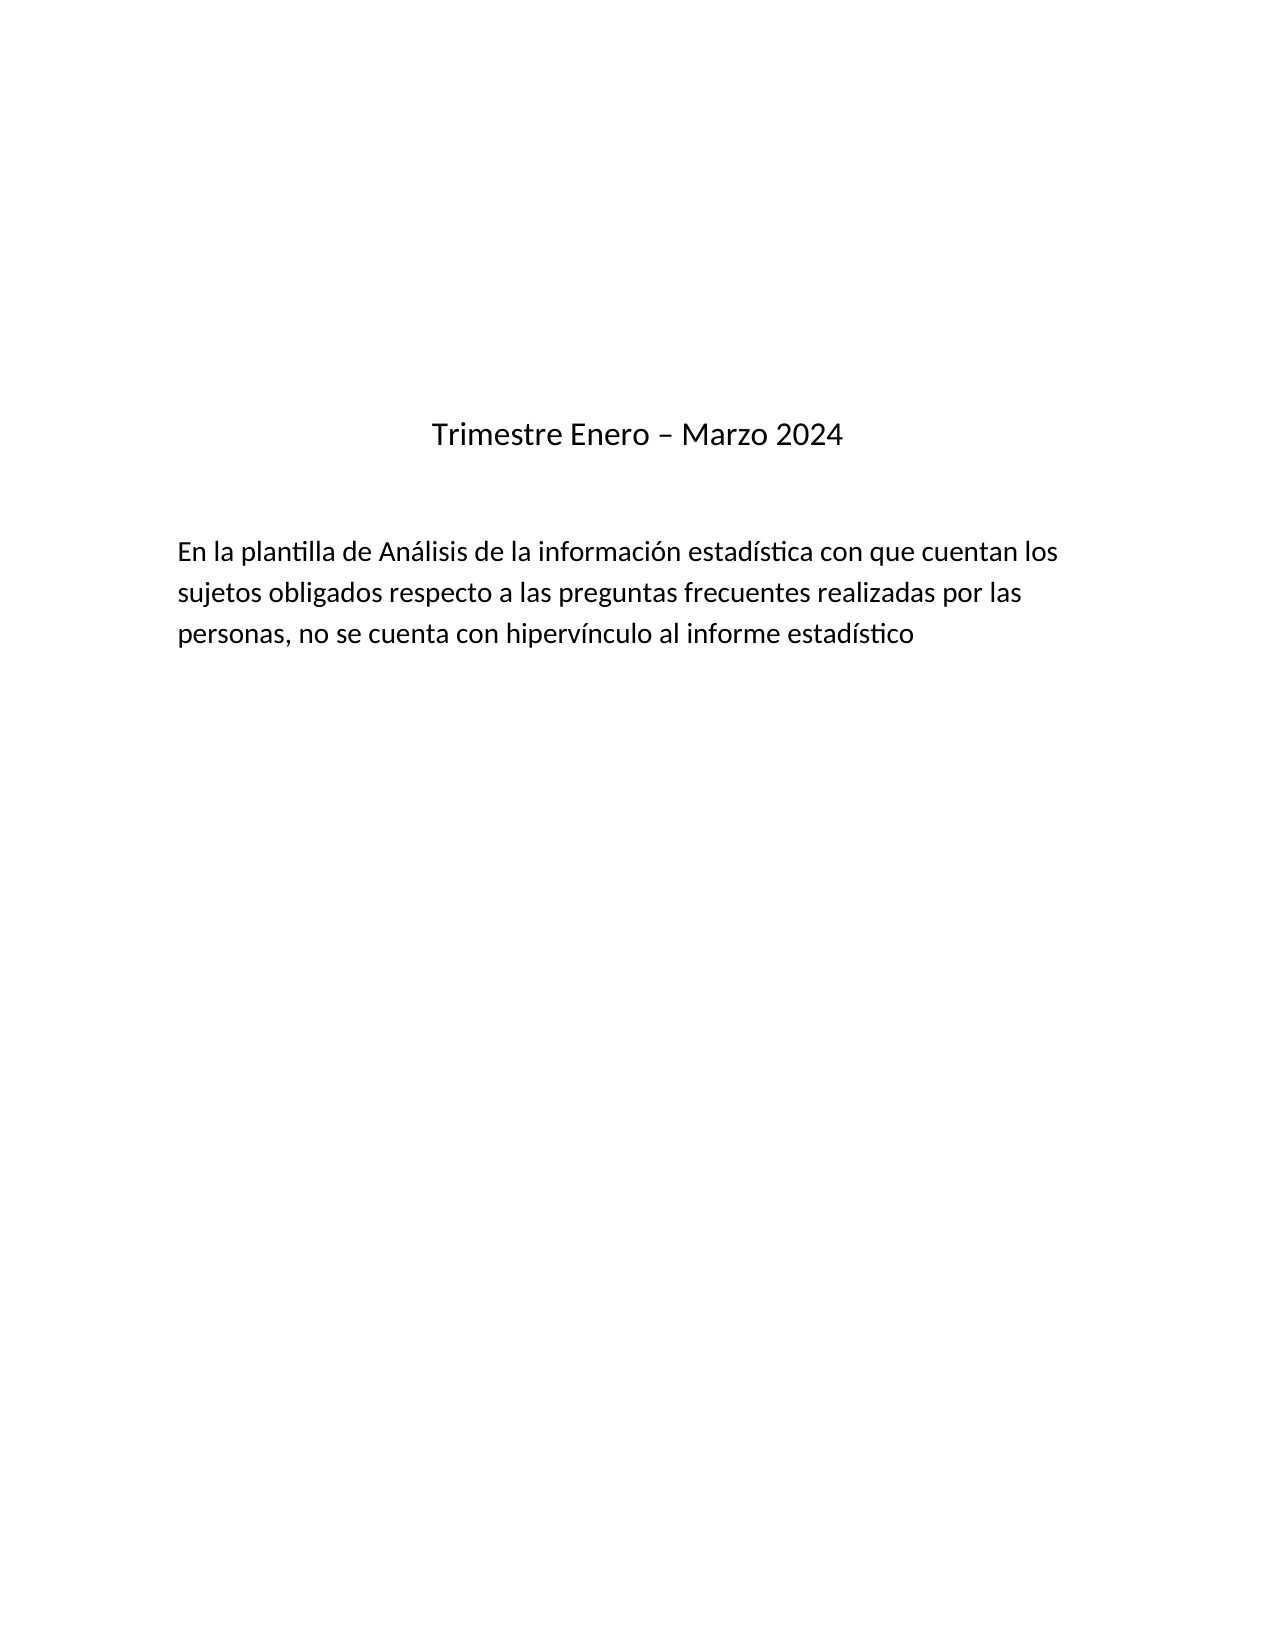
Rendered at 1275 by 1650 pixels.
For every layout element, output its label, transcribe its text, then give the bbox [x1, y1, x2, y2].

text En la plantilla de Análisis de la información estadística con que cuentan los sujetos obligados respecto a las preguntas frecuentes realizadas por las personas, no se cuenta con hipervínculo al informe estadístico [177, 533, 1098, 651]
text Trimestre Enero – Marzo 2024 [177, 413, 1098, 453]
